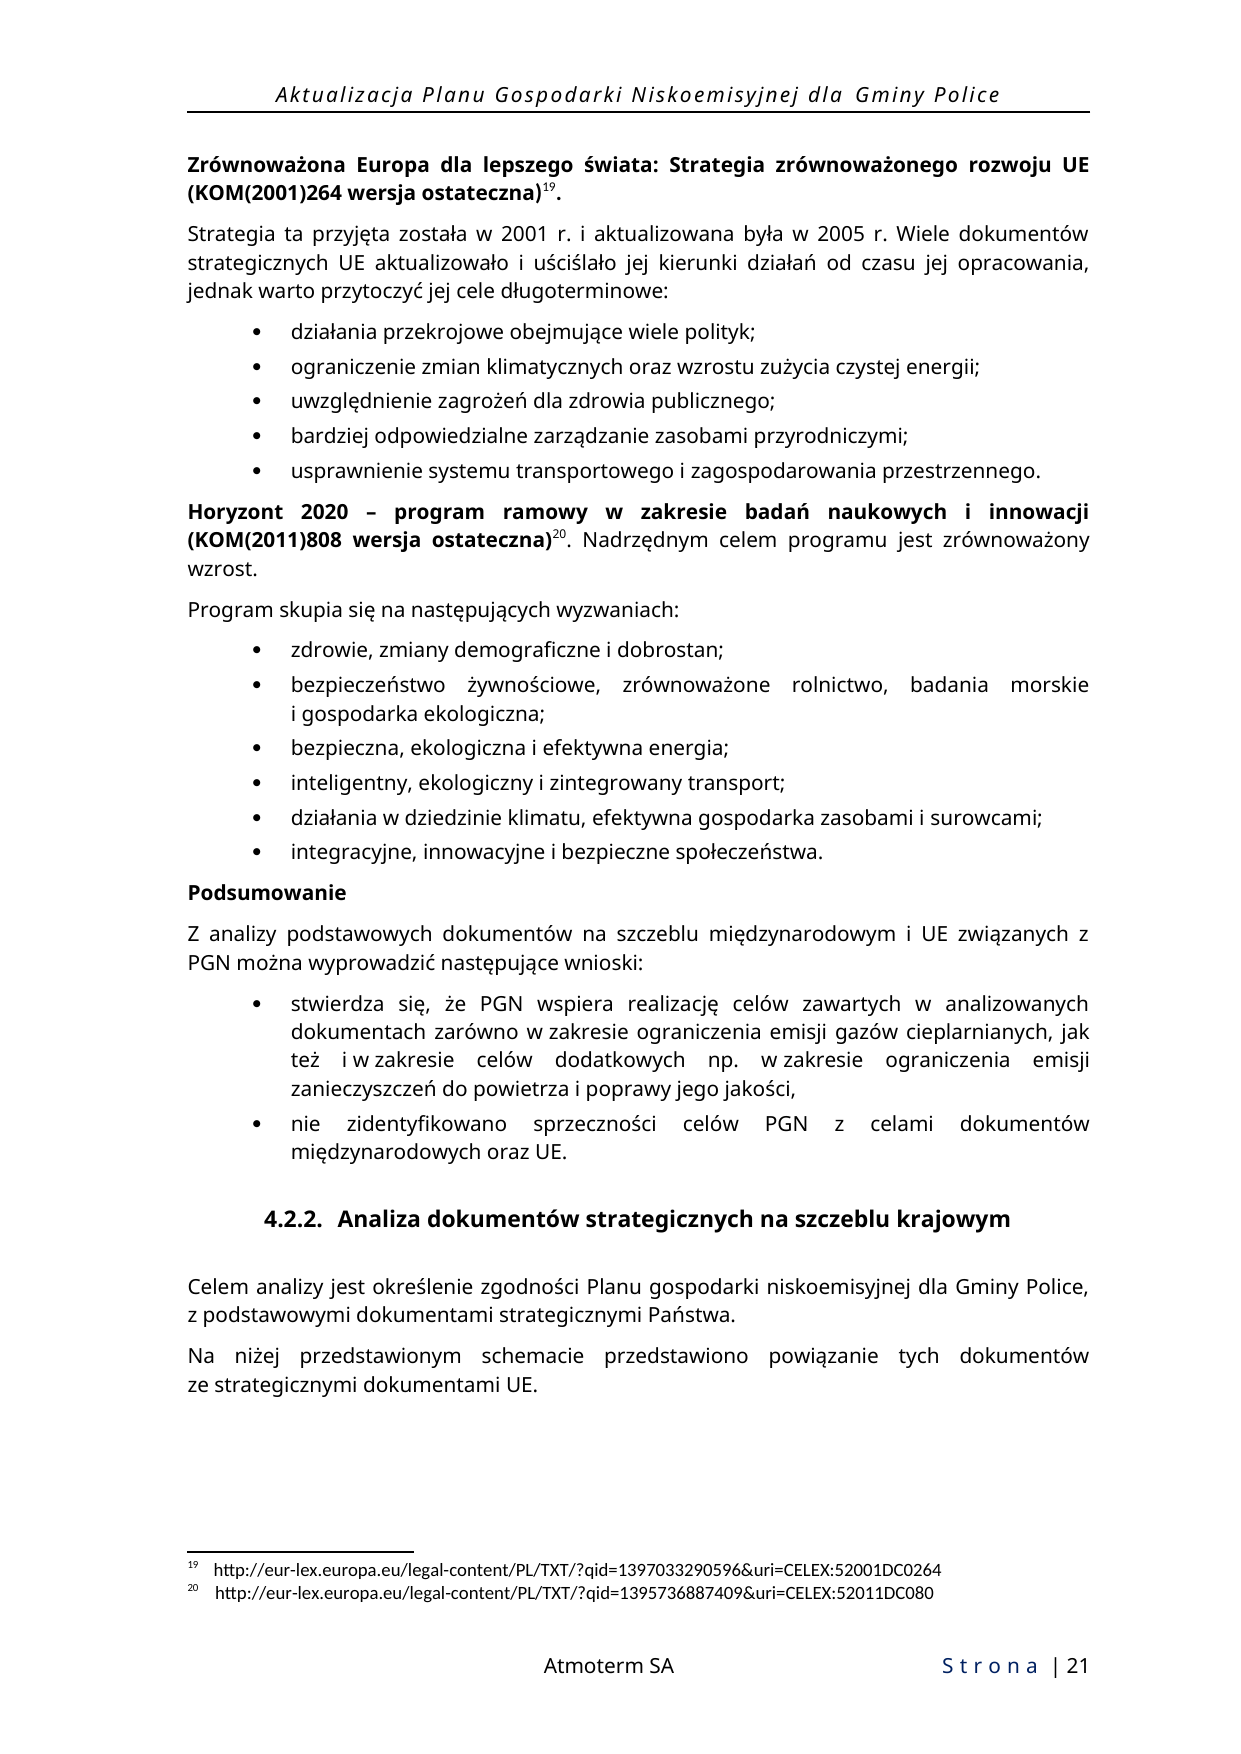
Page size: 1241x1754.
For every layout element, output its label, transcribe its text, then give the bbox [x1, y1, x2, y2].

text Podsumowanie [187, 878, 1090, 907]
text Na niżej przedstawionym schemacie przedstawiono powiązanie tych dokumentów ze strategicznymi dokumentami UE. [187, 1341, 1090, 1398]
text stwierdza się, że PGN wspiera realizację celów zawartych w analizowanych dokumentach zarówno w zakresie ograniczenia emisji gazów cieplarnianych, jak też i w zakresie celów dodatkowych np. w zakresie ograniczenia emisji zanieczyszczeń do powietrza i poprawy jego jakości, [253, 989, 1090, 1102]
text działania w dziedzinie klimatu, efektywna gospodarka zasobami i surowcami; [253, 803, 1090, 831]
text bezpieczna, ekologiczna i efektywna energia; [253, 733, 1090, 762]
text Celem analizy jest określenie zgodności Planu gospodarki niskoemisyjnej dla Gminy Police, z podstawowymi dokumentami strategicznymi Państwa. [187, 1272, 1090, 1329]
text uwzględnienie zagrożeń dla zdrowia publicznego; [253, 387, 1090, 415]
text zdrowie, zmiany demograficzne i dobrostan; [253, 636, 1090, 664]
text inteligentny, ekologiczny i zintegrowany transport; [253, 768, 1090, 797]
text Strategia ta przyjęta została w 2001 r. i aktualizowana była w 2005 r. Wiele dokumentów strategicznych UE aktualizowało i uściślało jej kierunki działań od czasu jej opracowania, jednak warto przytoczyć jej cele długoterminowe: [187, 219, 1090, 305]
text bardziej odpowiedzialne zarządzanie zasobami przyrodniczymi; [253, 421, 1090, 450]
text ograniczenie zmian klimatycznych oraz wzrostu zużycia czystej energii; [253, 352, 1090, 380]
text działania przekrojowe obejmujące wiele polityk; [253, 317, 1090, 346]
text bezpieczeństwo żywnościowe, zrównoważone rolnictwo, badania morskie i gospodarka ekologiczna; [253, 670, 1090, 727]
text Horyzont 2020 – program ramowy w zakresie badań naukowych i innowacji (KOM(2011)808 wersja ostateczna). Nadrzędnym celem programu jest zrównoważony wzrost. [187, 497, 1090, 582]
text Program skupia się na następujących wyzwaniach: [187, 595, 1090, 623]
text Z analizy podstawowych dokumentów na szczeblu międzynarodowym i UE związanych z PGN można wyprowadzić następujące wnioski: [187, 919, 1090, 976]
text Zrównoważona Europa dla lepszego świata: Strategia zrównoważonego rozwoju UE (KOM(2001)264 wersja ostateczna). [187, 150, 1090, 207]
text usprawnienie systemu transportowego i zagospodarowania przestrzennego. [253, 456, 1090, 484]
text integracyjne, innowacyjne i bezpieczne społeczeństwa. [253, 837, 1090, 866]
text nie zidentyfikowano sprzeczności celów PGN z celami dokumentów międzynarodowych oraz UE. [253, 1109, 1090, 1166]
text Analiza dokumentów strategicznych na szczeblu krajowym [264, 1203, 1090, 1234]
